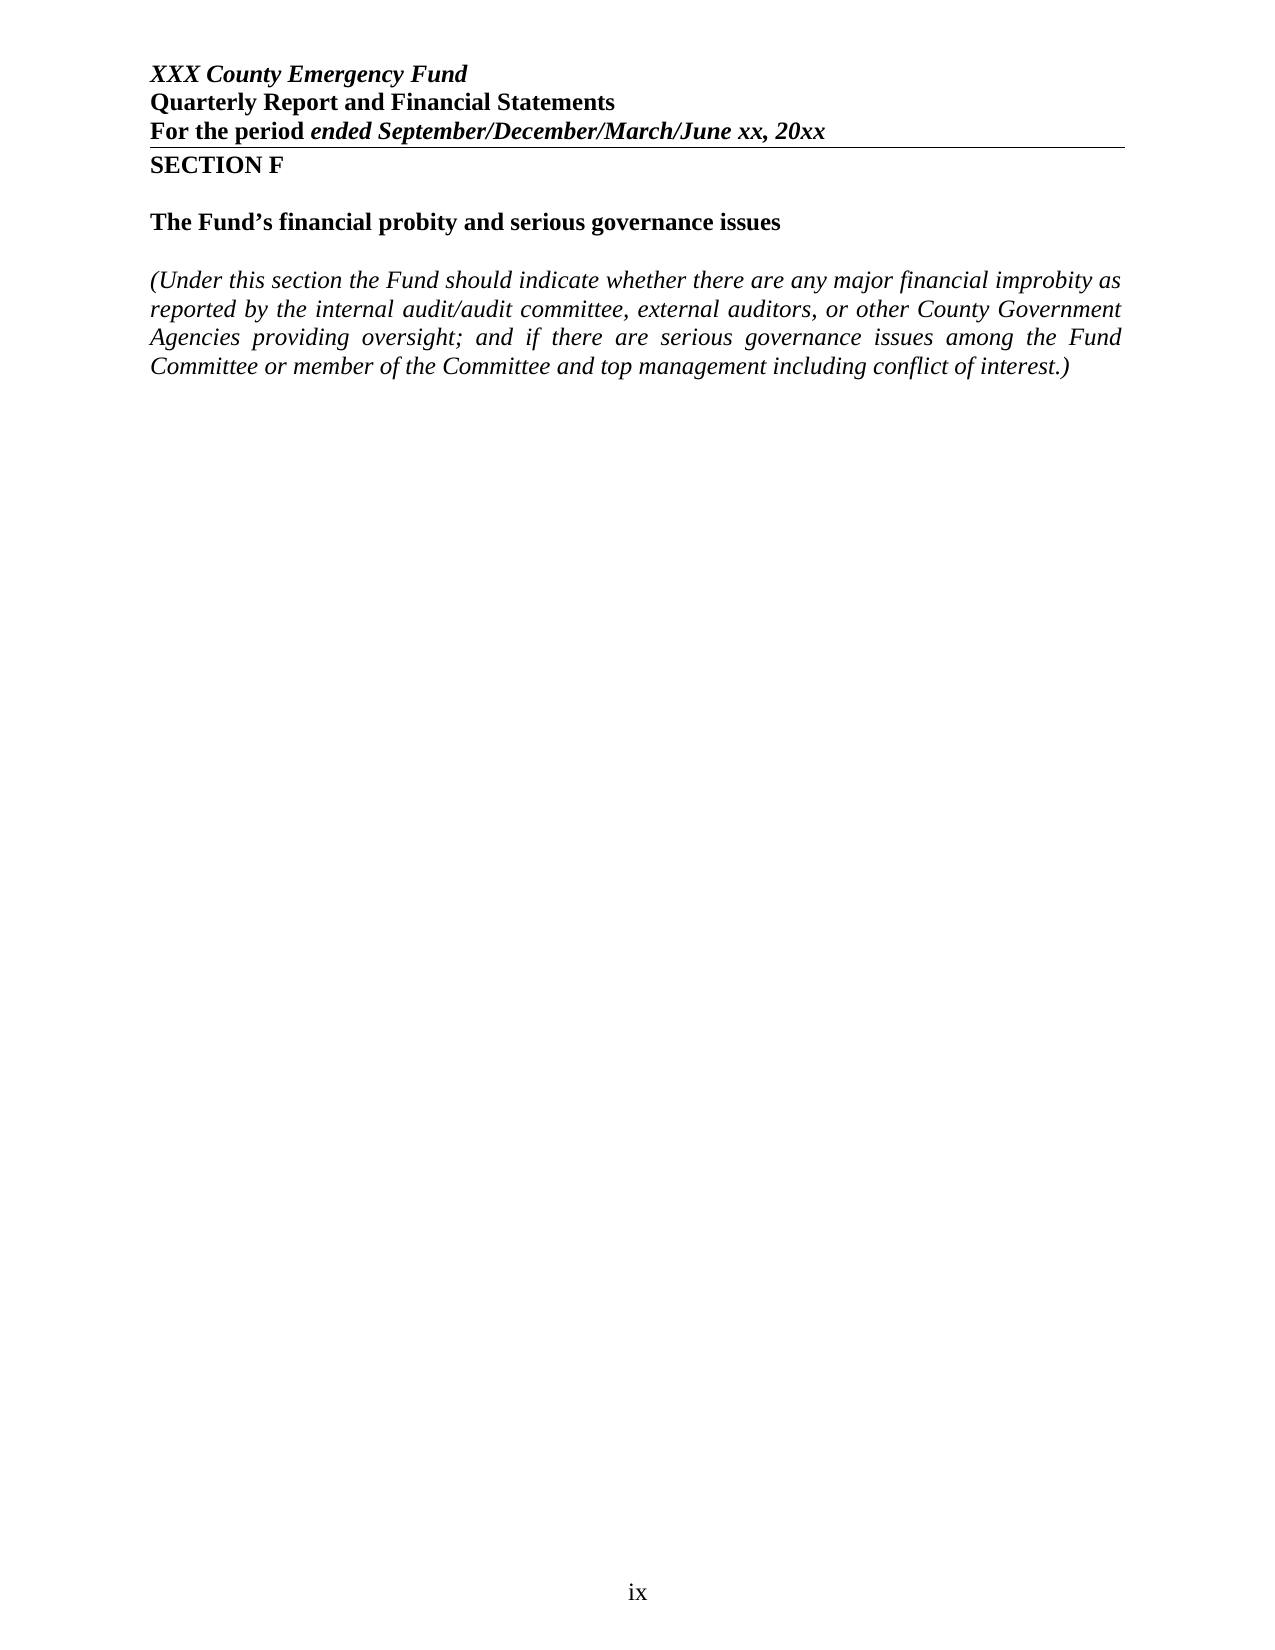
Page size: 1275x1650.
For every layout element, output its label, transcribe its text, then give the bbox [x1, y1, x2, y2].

text (Under this section the Fund should indicate whether there are any major financial improbity as reported by the internal audit/audit committee, external auditors, or other County Government Agencies providing oversight; and if there are serious governance issues among the Fund Committee or member of the Committee and top management including conflict of interest.) [150, 265, 1125, 380]
text SECTION F [150, 150, 1125, 179]
text The Fund’s financial probity and serious governance issues [150, 207, 1125, 236]
